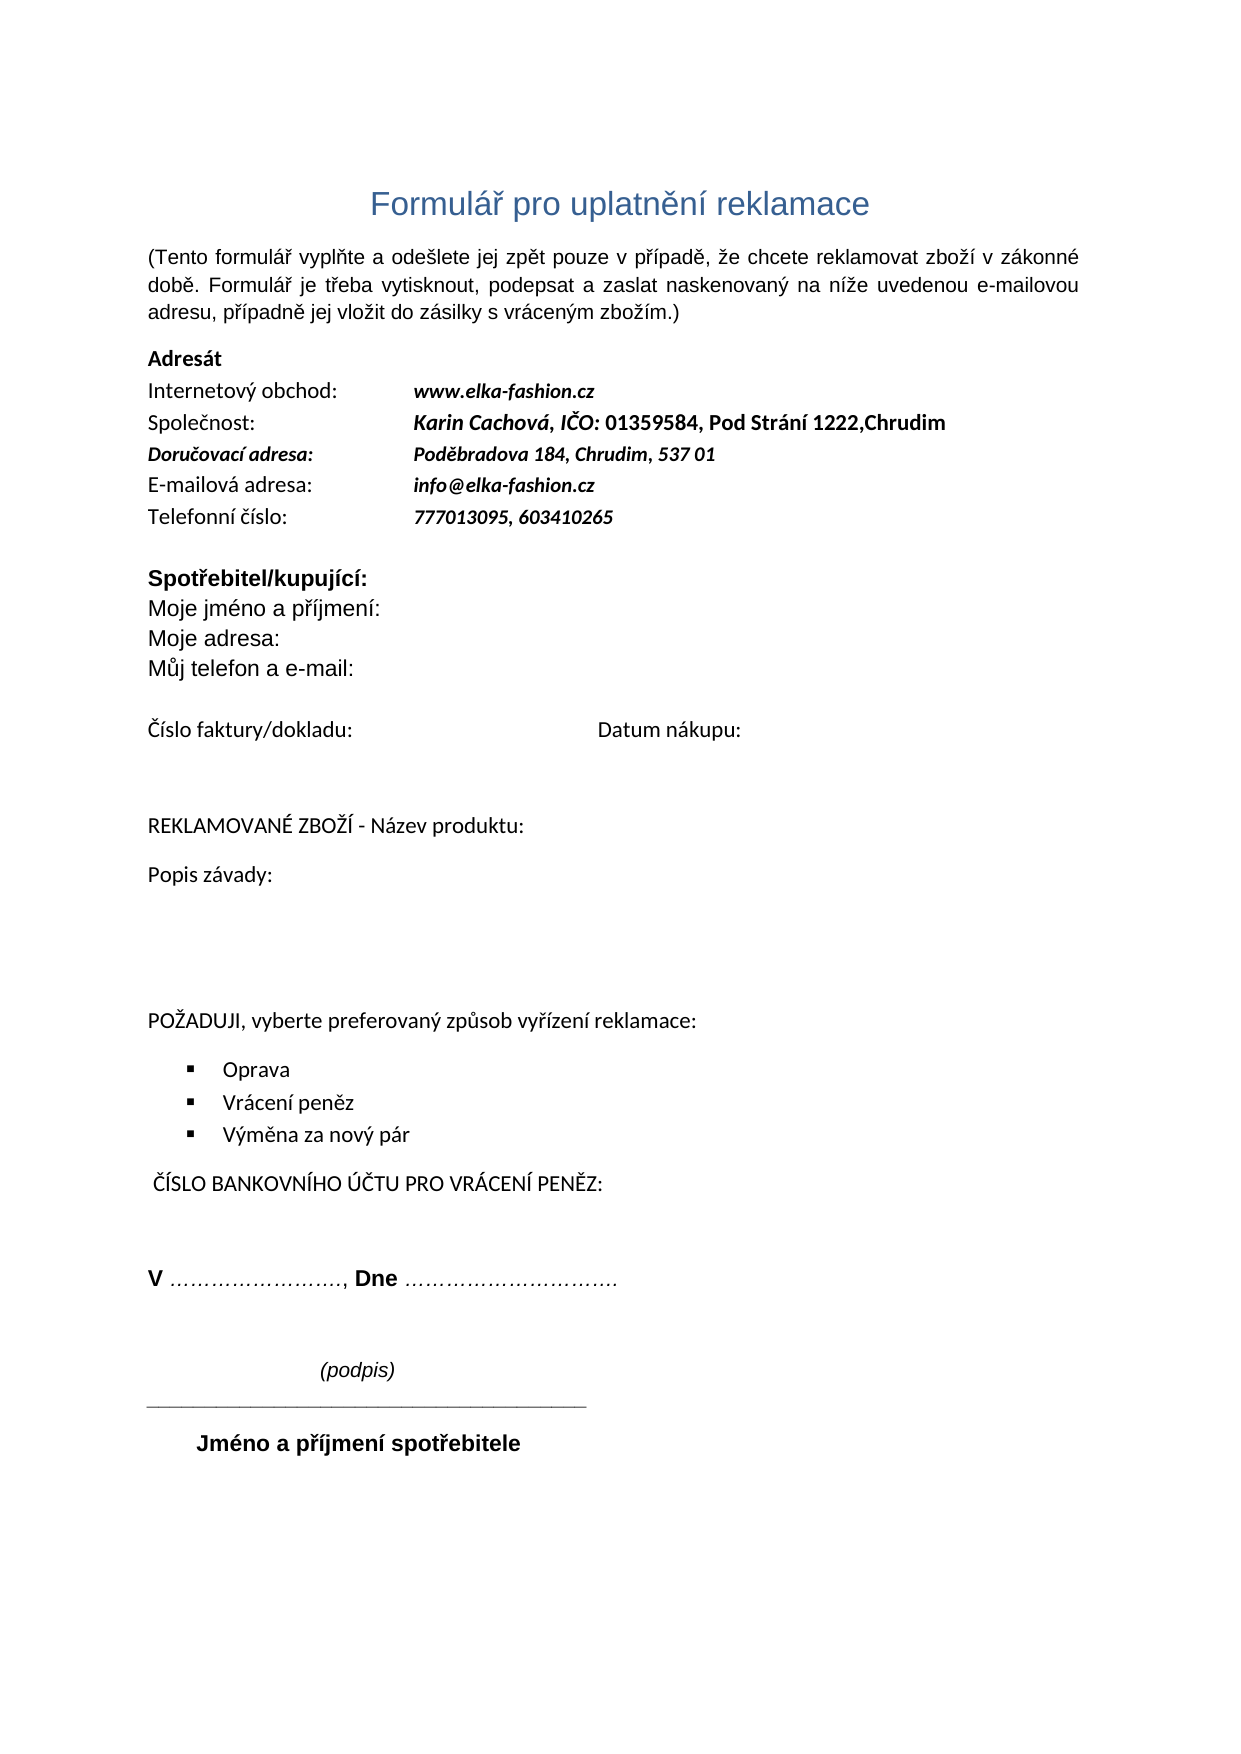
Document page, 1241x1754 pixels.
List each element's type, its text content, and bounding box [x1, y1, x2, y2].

text (podpis) ______________________________________ [148, 1358, 1081, 1410]
text Společnost: Karin Cachová, IČO: 01359584, Pod Strání 1222,Chrudim [148, 408, 1081, 437]
text POŽADUJI, vyberte preferovaný způsob vyřízení reklamace: [148, 1007, 1081, 1035]
list Oprava [185, 1056, 1081, 1083]
text Můj telefon a e-mail: [148, 655, 1081, 681]
text Číslo faktury/dokladu: Datum nákupu: [148, 716, 1081, 743]
text Spotřebitel/kupující: [148, 564, 1081, 591]
text Adresát Internetový obchod: www.elka-fashion.cz [148, 344, 1081, 404]
list Výměna za nový pár [185, 1120, 1081, 1148]
text ČÍSLO BANKOVNÍHO ÚČTU PRO VRÁCENÍ PENĚZ: [148, 1169, 1081, 1197]
subtitle Formulář pro uplatnění reklamace [148, 184, 1093, 223]
list Vrácení peněz [185, 1088, 1081, 1116]
text Moje adresa: [148, 625, 1081, 651]
text Moje jméno a příjmení: [148, 595, 1081, 621]
text Telefonní číslo: 777013095, 603410265 [148, 502, 1081, 530]
text Popis závady: [148, 860, 1081, 888]
text E-mailová adresa: info@elka-fashion.cz [148, 470, 1081, 498]
text REKLAMOVANÉ ZBOŽÍ - Název produktu: [148, 811, 1081, 839]
text Jméno a příjmení spotřebitele [148, 1430, 1081, 1456]
text V ……………………., Dne …………………………. [148, 1264, 1081, 1291]
text Doručovací adresa: Poděbradova 184, Chrudim, 537 01 [148, 441, 1081, 466]
text (Tento formulář vyplňte a odešlete jej zpět pouze v případě, že chcete reklamovat zboží v zákonné době. Formulář je třeba vytisknout, podepsat a zaslat naskenovaný na níže uvedenou e-mailovou adresu, případně jej vložit do zásilky s vráceným zbožím.) [148, 245, 1081, 324]
